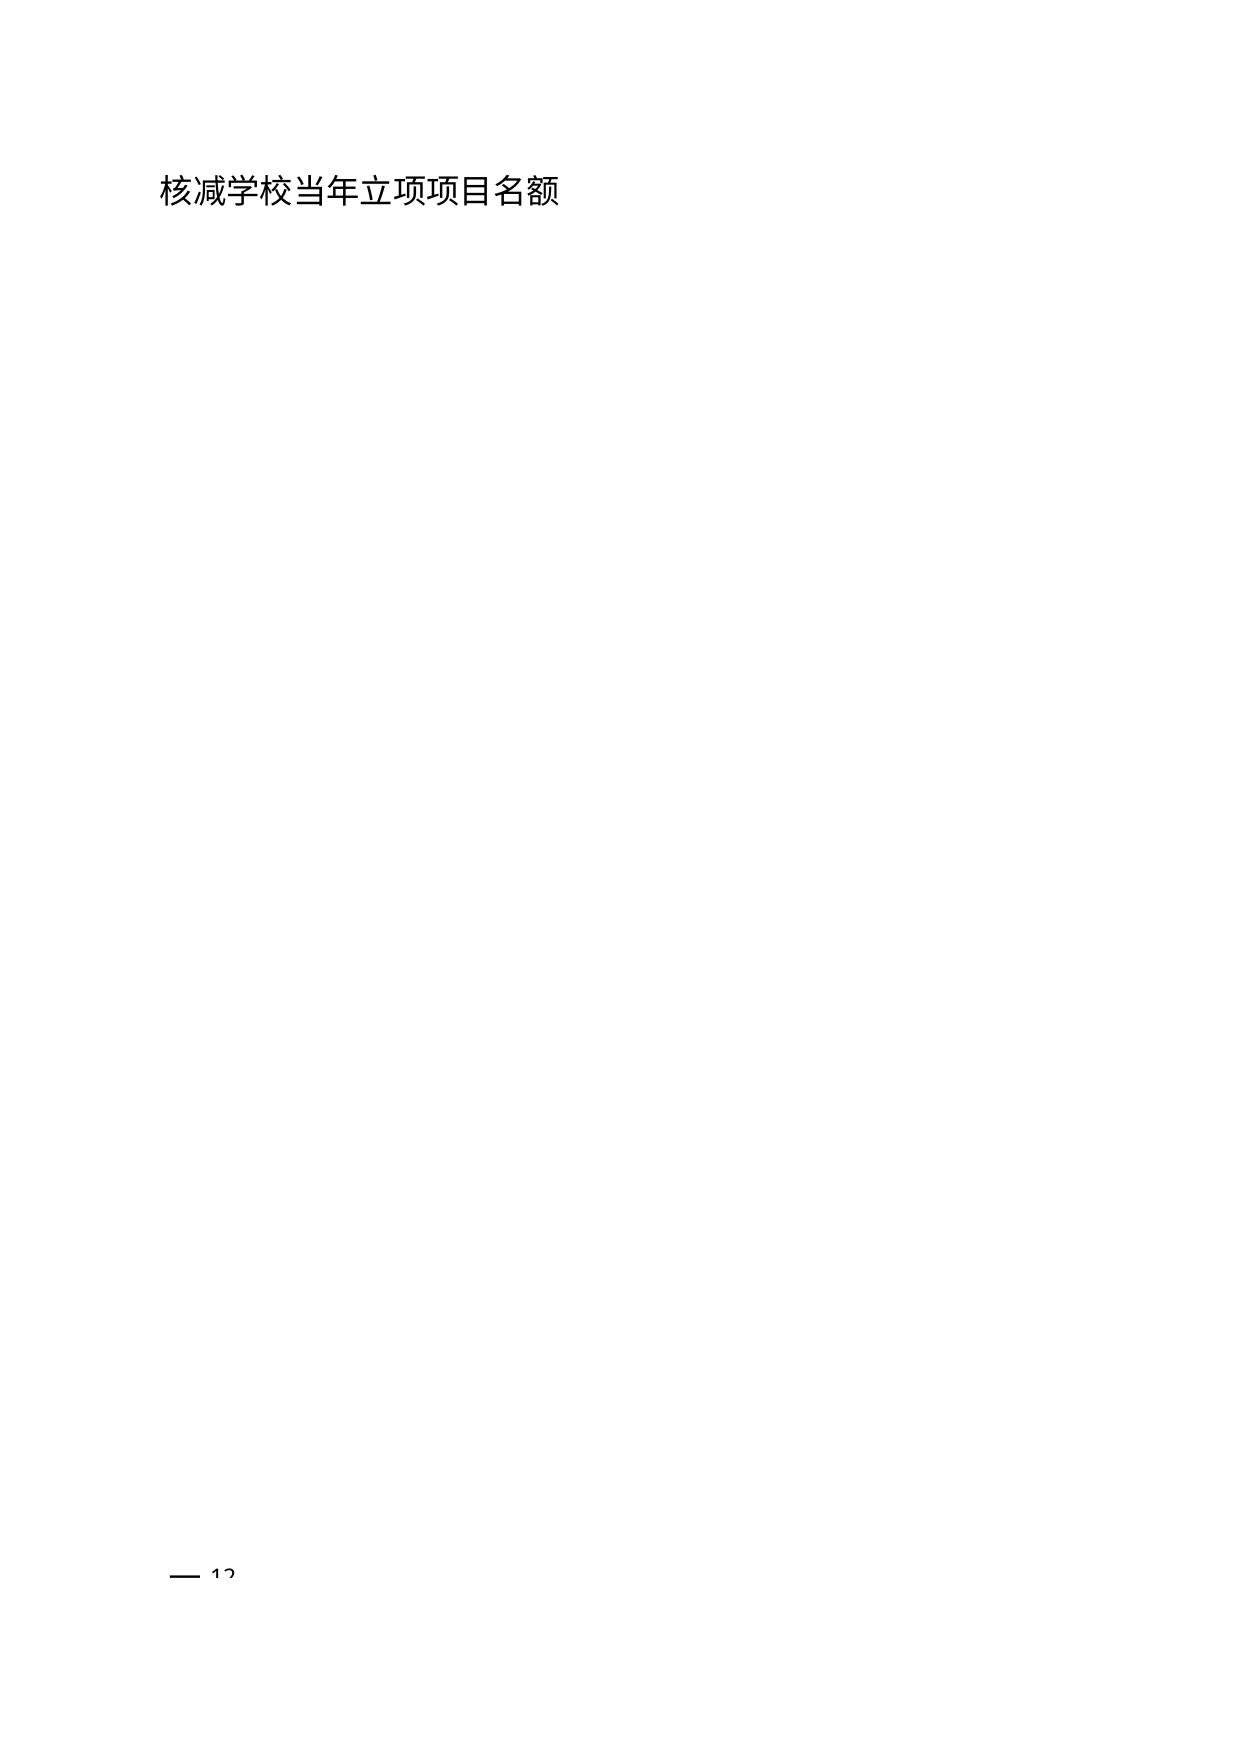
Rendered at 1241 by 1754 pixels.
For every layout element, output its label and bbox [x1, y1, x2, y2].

text [159, 164, 1101, 213]
